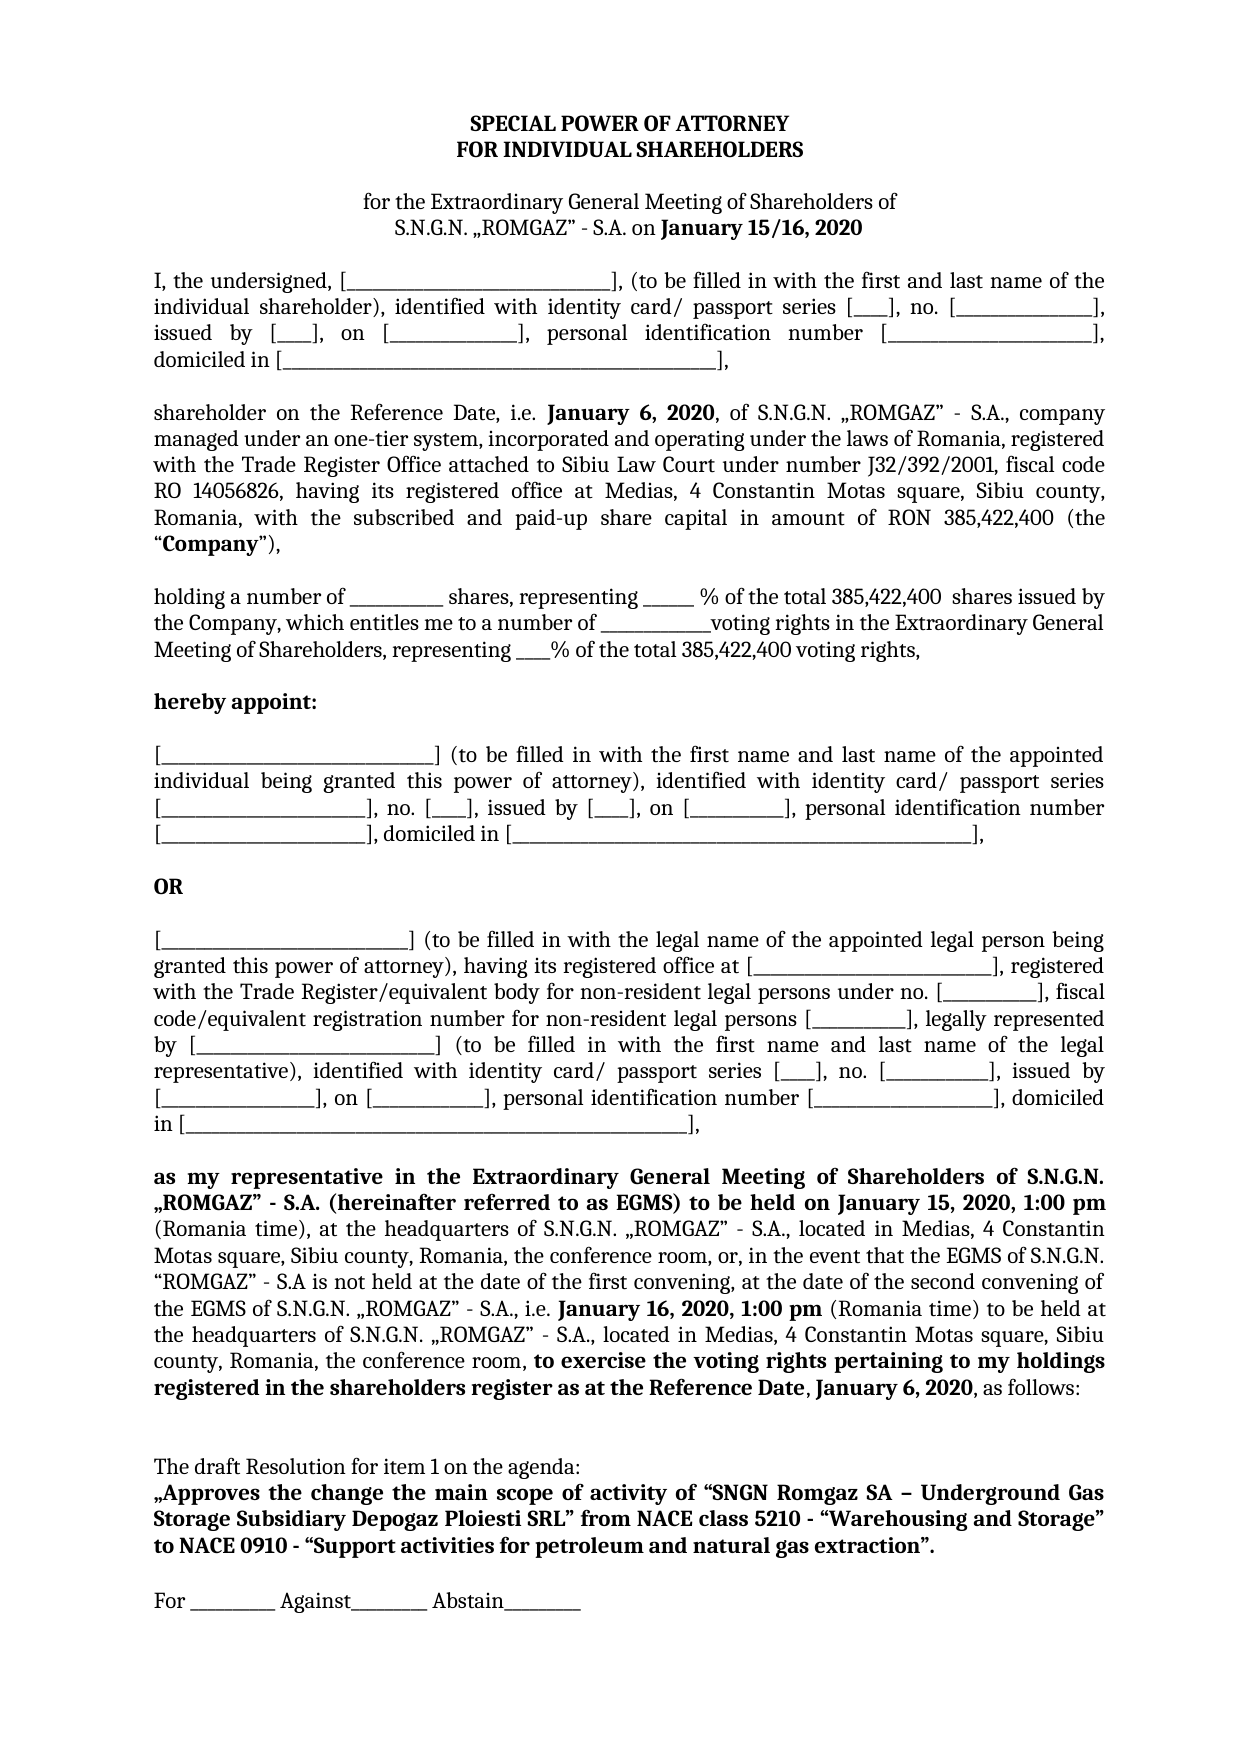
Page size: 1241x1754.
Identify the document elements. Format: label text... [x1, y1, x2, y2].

text The draft Resolution for item 1 on the agenda: [153, 1453, 1104, 1480]
text OR [153, 874, 1106, 900]
text For __________ Against_________ Abstain_________ [153, 1588, 1103, 1614]
text holding a number of ___________ shares, representing ______ % of the total 385,422,400 shares issued by the Company, which entitles me to a number of _____________voting rights in the Extraordinary General Meeting of Shareholders, representing ____% of the total 385,422,400 voting rights, [153, 584, 1106, 663]
text for the Extraordinary General Meeting of Shareholders of [153, 188, 1106, 215]
text [_____________________________] (to be filled in with the legal name of the appointed legal person being granted this power of attorney), having its registered office at [____________________________], registered with the Trade Register/equivalent body for non-resident legal persons under no. [___________], fiscal code/equivalent registration number for non-resident legal persons [___________], legally represented by [____________________________] (to be filled in with the first name and last name of the legal representative), identified with identity card/ passport series [____], no. [____________], issued by [__________________], on [_____________], personal identification number [_____________________], domiciled in [___________________________________________________________], [153, 926, 1106, 1137]
text I, the undersigned, [_______________________________], (to be filled in with the first and last name of the individual shareholder), identified with identity card/ passport series [____], no. [________________], issued by [____], on [_______________], personal identification number [________________________], domiciled in [___________________________________________________], [153, 267, 1106, 373]
text S.N.G.N. „ROMGAZ” - S.A. on January 15/16, 2020 [153, 215, 1104, 241]
text SPECIAL POWER OF ATTORNEY [153, 111, 1106, 137]
text as my representative in the Extraordinary General Meeting of Shareholders of S.N.G.N. „ROMGAZ” - S.A. (hereinafter referred to as EGMS) to be held on January 15, 2020, 1:00 pm (Romania time), at the headquarters of S.N.G.N. „ROMGAZ” - S.A., located in Medias, 4 Constantin Motas square, Sibiu county, Romania, the conference room, or, in the event that the EGMS of S.N.G.N. “ROMGAZ” - S.A is not held at the date of the first convening, at the date of the second convening of the EGMS of S.N.G.N. „ROMGAZ” - S.A., i.e. January 16, 2020, 1:00 pm (Romania time) to be held at the headquarters of S.N.G.N. „ROMGAZ” - S.A., located in Medias, 4 Constantin Motas square, Sibiu county, Romania, the conference room, to exercise the voting rights pertaining to my holdings registered in the shareholders register as at the Reference Date, January 6, 2020, as follows: [153, 1163, 1106, 1401]
text shareholder on the Reference Date, i.e. January 6, 2020, of S.N.G.N. „ROMGAZ” - S.A., company managed under an one-tier system, incorporated and operating under the laws of Romania, registered with the Trade Register Office attached to Sibiu Law Court under number J32/392/2001, fiscal code RO 14056826, having its registered office at Medias, 4 Constantin Motas square, Sibiu county, Romania, with the subscribed and paid-up share capital in amount of RON 385,422,400 (the “Company”), [153, 399, 1106, 557]
text [________________________________] (to be filled in with the first name and last name of the appointed individual being granted this power of attorney), identified with identity card/ passport series [________________________], no. [____], issued by [____], on [___________], personal identification number [________________________], domiciled in [______________________________________________________], [153, 742, 1106, 847]
text „Approves the change the main scope of activity of “SNGN Romgaz SA – Underground Gas Storage Subsidiary Depogaz Ploiesti SRL” from NACE class 5210 - “Warehousing and Storage” to NACE 0910 - “Support activities for petroleum and natural gas extraction”. [153, 1480, 1106, 1559]
text FOR INDIVIDUAL SHAREHOLDERS [153, 137, 1106, 163]
text hereby appoint: [153, 689, 1106, 716]
